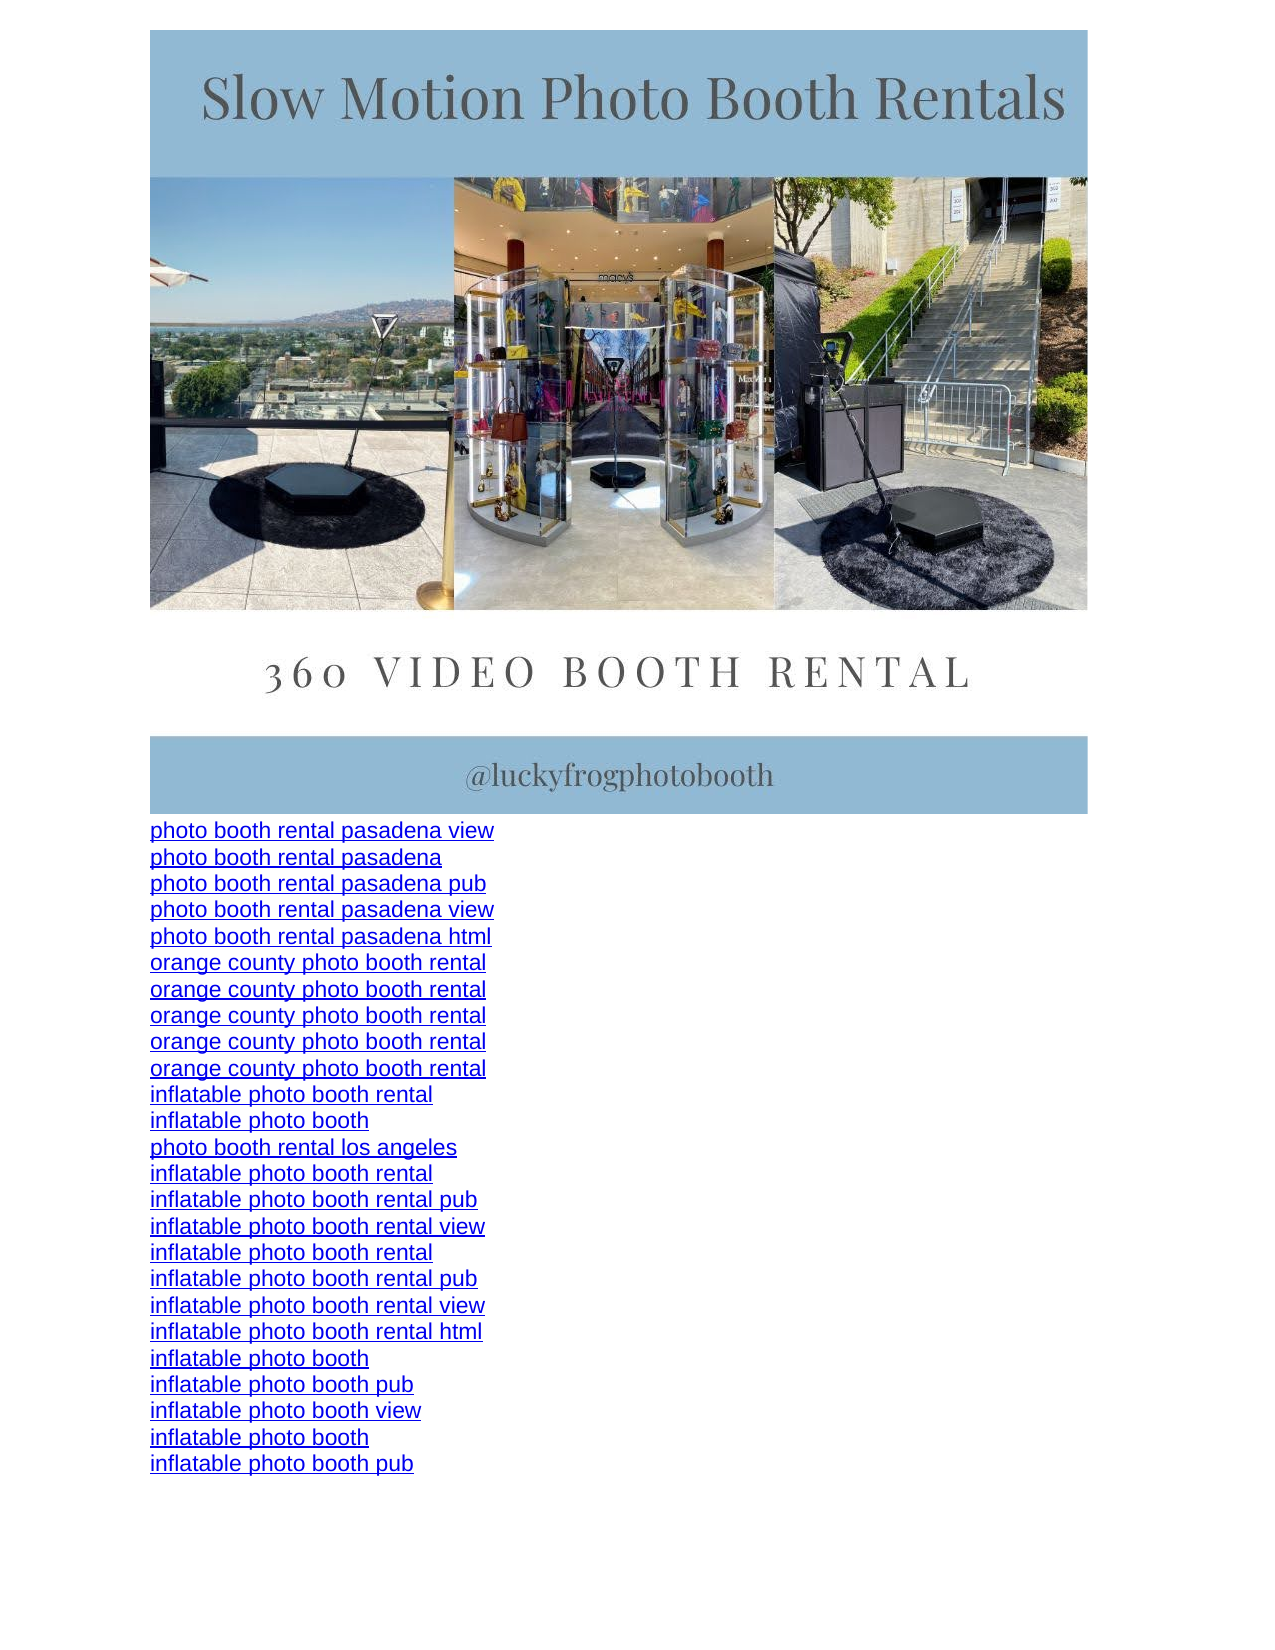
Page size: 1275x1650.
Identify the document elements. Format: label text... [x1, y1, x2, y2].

text inflatable photo booth [150, 1107, 1125, 1134]
text orange county photo booth rental [150, 1002, 1125, 1028]
picture [150, 30, 1088, 814]
text orange county photo booth rental [150, 1028, 1125, 1054]
text inflatable photo booth pub [150, 1371, 1125, 1397]
text photo booth rental los angeles [150, 1134, 1125, 1160]
text photo booth rental pasadena html [150, 923, 1125, 949]
text photo booth rental pasadena pub [150, 870, 1125, 896]
text photo booth rental pasadena view [150, 896, 1125, 923]
text photo booth rental pasadena [150, 844, 1125, 870]
text inflatable photo booth rental [150, 1160, 1125, 1186]
text inflatable photo booth rental view [150, 1213, 1125, 1239]
text inflatable photo booth [150, 1344, 1125, 1371]
text inflatable photo booth pub [150, 1450, 1125, 1476]
text inflatable photo booth rental [150, 1239, 1125, 1265]
text orange county photo booth rental [150, 949, 1125, 976]
text inflatable photo booth view [150, 1397, 1125, 1423]
text inflatable photo booth rental [150, 1081, 1125, 1107]
text inflatable photo booth rental view [150, 1292, 1125, 1318]
text inflatable photo booth rental pub [150, 1186, 1125, 1213]
text inflatable photo booth rental pub [150, 1265, 1125, 1292]
text orange county photo booth rental [150, 976, 1125, 1002]
text inflatable photo booth [150, 1423, 1125, 1450]
text inflatable photo booth rental html [150, 1318, 1125, 1344]
text orange county photo booth rental [150, 1054, 1125, 1081]
text photo booth rental pasadena view [150, 817, 1125, 844]
